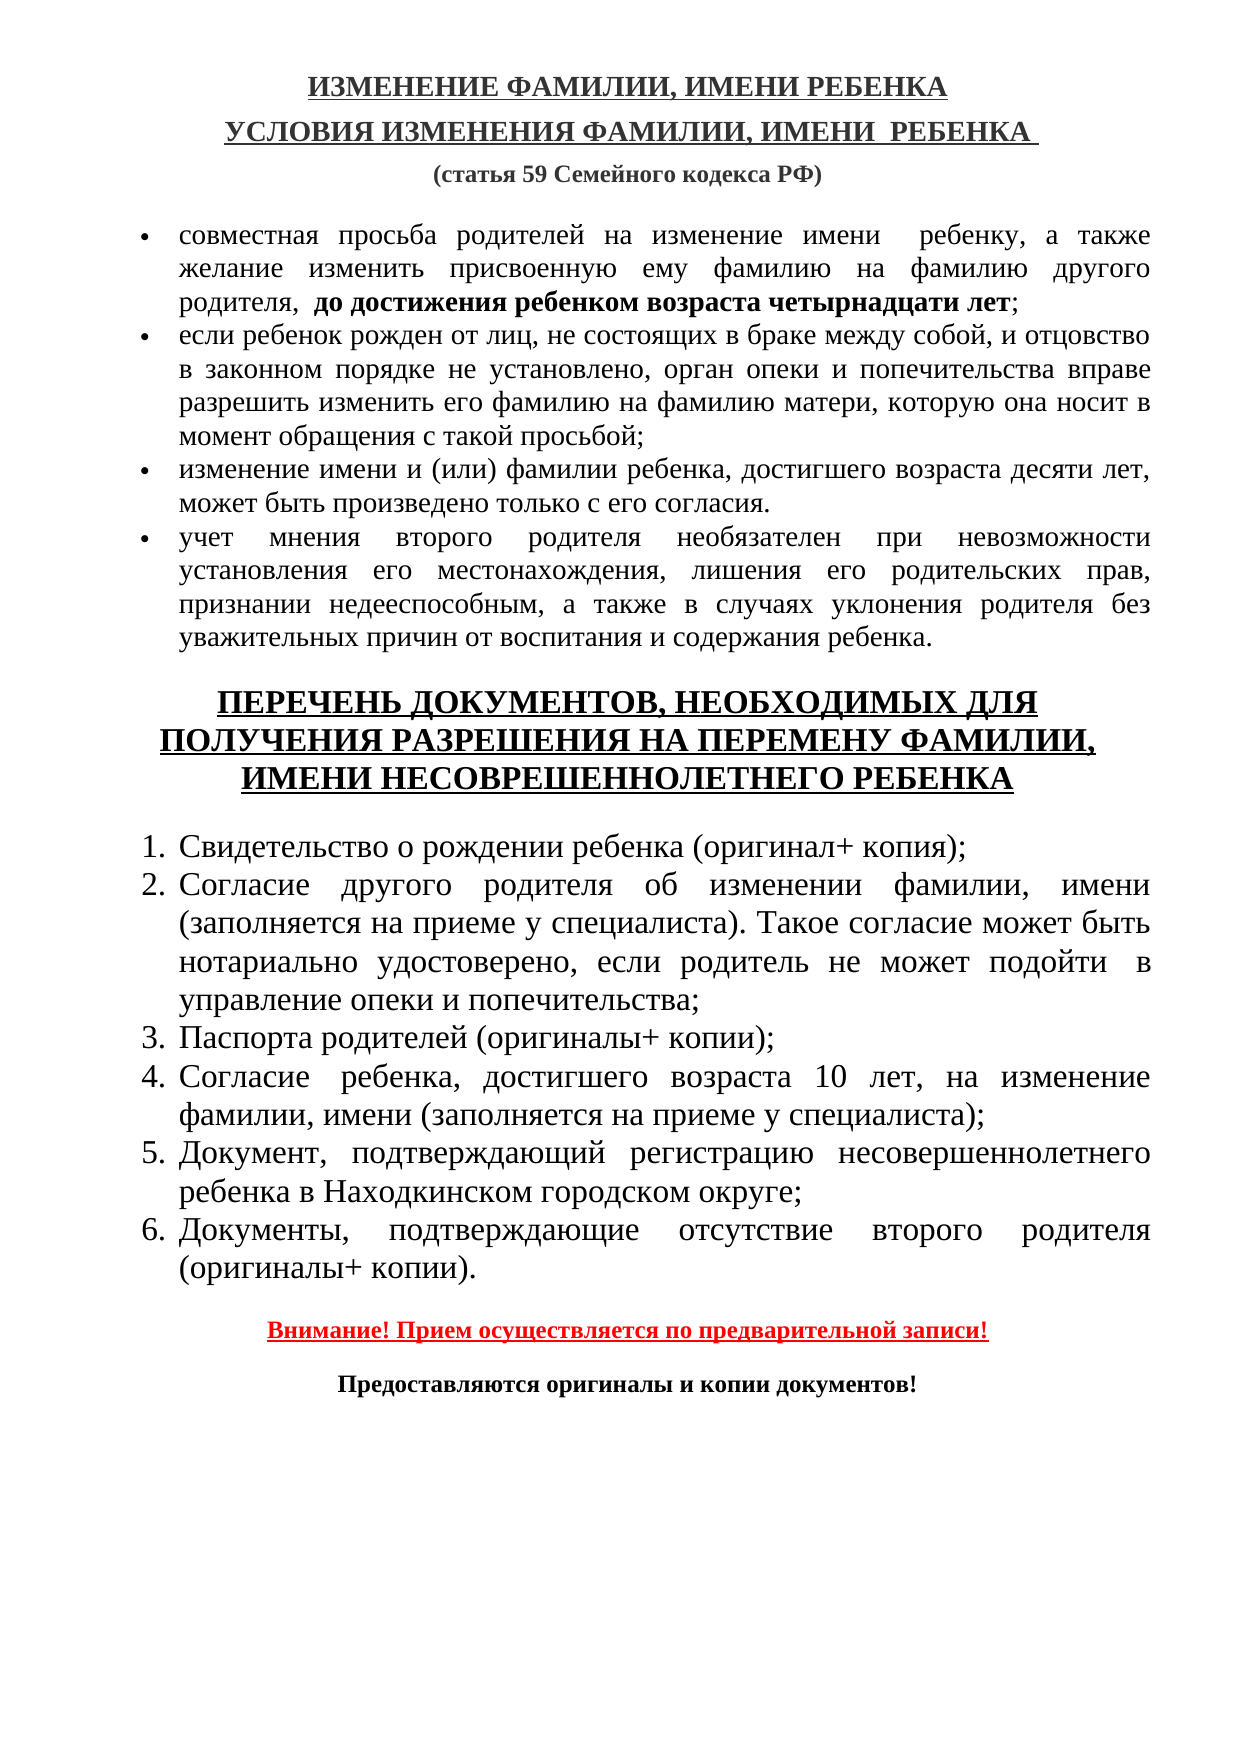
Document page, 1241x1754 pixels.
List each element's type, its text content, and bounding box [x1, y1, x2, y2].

text (статья 59 Семейного кодекса РФ) [103, 159, 1152, 188]
text Предоставляются оригиналы и копии документов! [103, 1369, 1152, 1398]
list Согласие другого родителя об изменении фамилии, имени (заполняется на приеме у специалиста). Такое согласие может быть нотариально удостоверено, если родитель не может подойти в управление опеки и попечительства; [141, 864, 1152, 1018]
list если ребенок рожден от лиц, не состоящих в браке между собой, и отцовство в законном порядке не установлено, орган опеки и попечительства вправе разрешить изменить его фамилию на фамилию матери, которую она носит в момент обращения с такой просьбой; [141, 317, 1152, 452]
list Документы, подтверждающие отсутствие второго родителя (оригиналы+ копии). [141, 1209, 1152, 1286]
list Согласие ребенка, достигшего возраста 10 лет, на изменение фамилии, имени (заполняется на приеме у специалиста); [141, 1056, 1152, 1133]
list изменение имени и (или) фамилии ребенка, достигшего возраста десяти лет, может быть произведено только с его согласия. [141, 452, 1152, 519]
text ИЗМЕНЕНИЕ ФАМИЛИИ, ИМЕНИ РЕБЕНКА [103, 69, 1152, 103]
list Свидетельство о рождении ребенка (оригинал+ копия); [141, 826, 1152, 864]
list учет мнения второго родителя необязателен при невозможности установления его местонахождения, лишения его родительских прав, признании недееспособным, а также в случаях уклонения родителя без уважительных причин от воспитания и содержания ребенка. [141, 519, 1152, 653]
text ПЕРЕЧЕНЬ ДОКУМЕНТОВ, НЕОБХОДИМЫХ ДЛЯ ПОЛУЧЕНИЯ РАЗРЕШЕНИЯ НА ПЕРЕМЕНУ ФАМИЛИИ, ИМЕНИ НЕСОВРЕШЕННОЛЕТНЕГО РЕБЕНКА [103, 682, 1152, 797]
list совместная просьба родителей на изменение имени ребенку, а также желание изменить присвоенную ему фамилию на фамилию другого родителя, до достижения ребенком возраста четырнадцати лет; [141, 217, 1152, 317]
list Документ, подтверждающий регистрацию несовершеннолетнего ребенка в Находкинском городском округе; [141, 1133, 1152, 1209]
text Внимание! Прием осуществляется по предварительной записи! [103, 1315, 1152, 1344]
text УСЛОВИЯ ИЗМЕНЕНИЯ ФАМИЛИИ, ИМЕНИ РЕБЕНКА [103, 114, 1152, 148]
list Паспорта родителей (оригиналы+ копии); [141, 1018, 1152, 1056]
